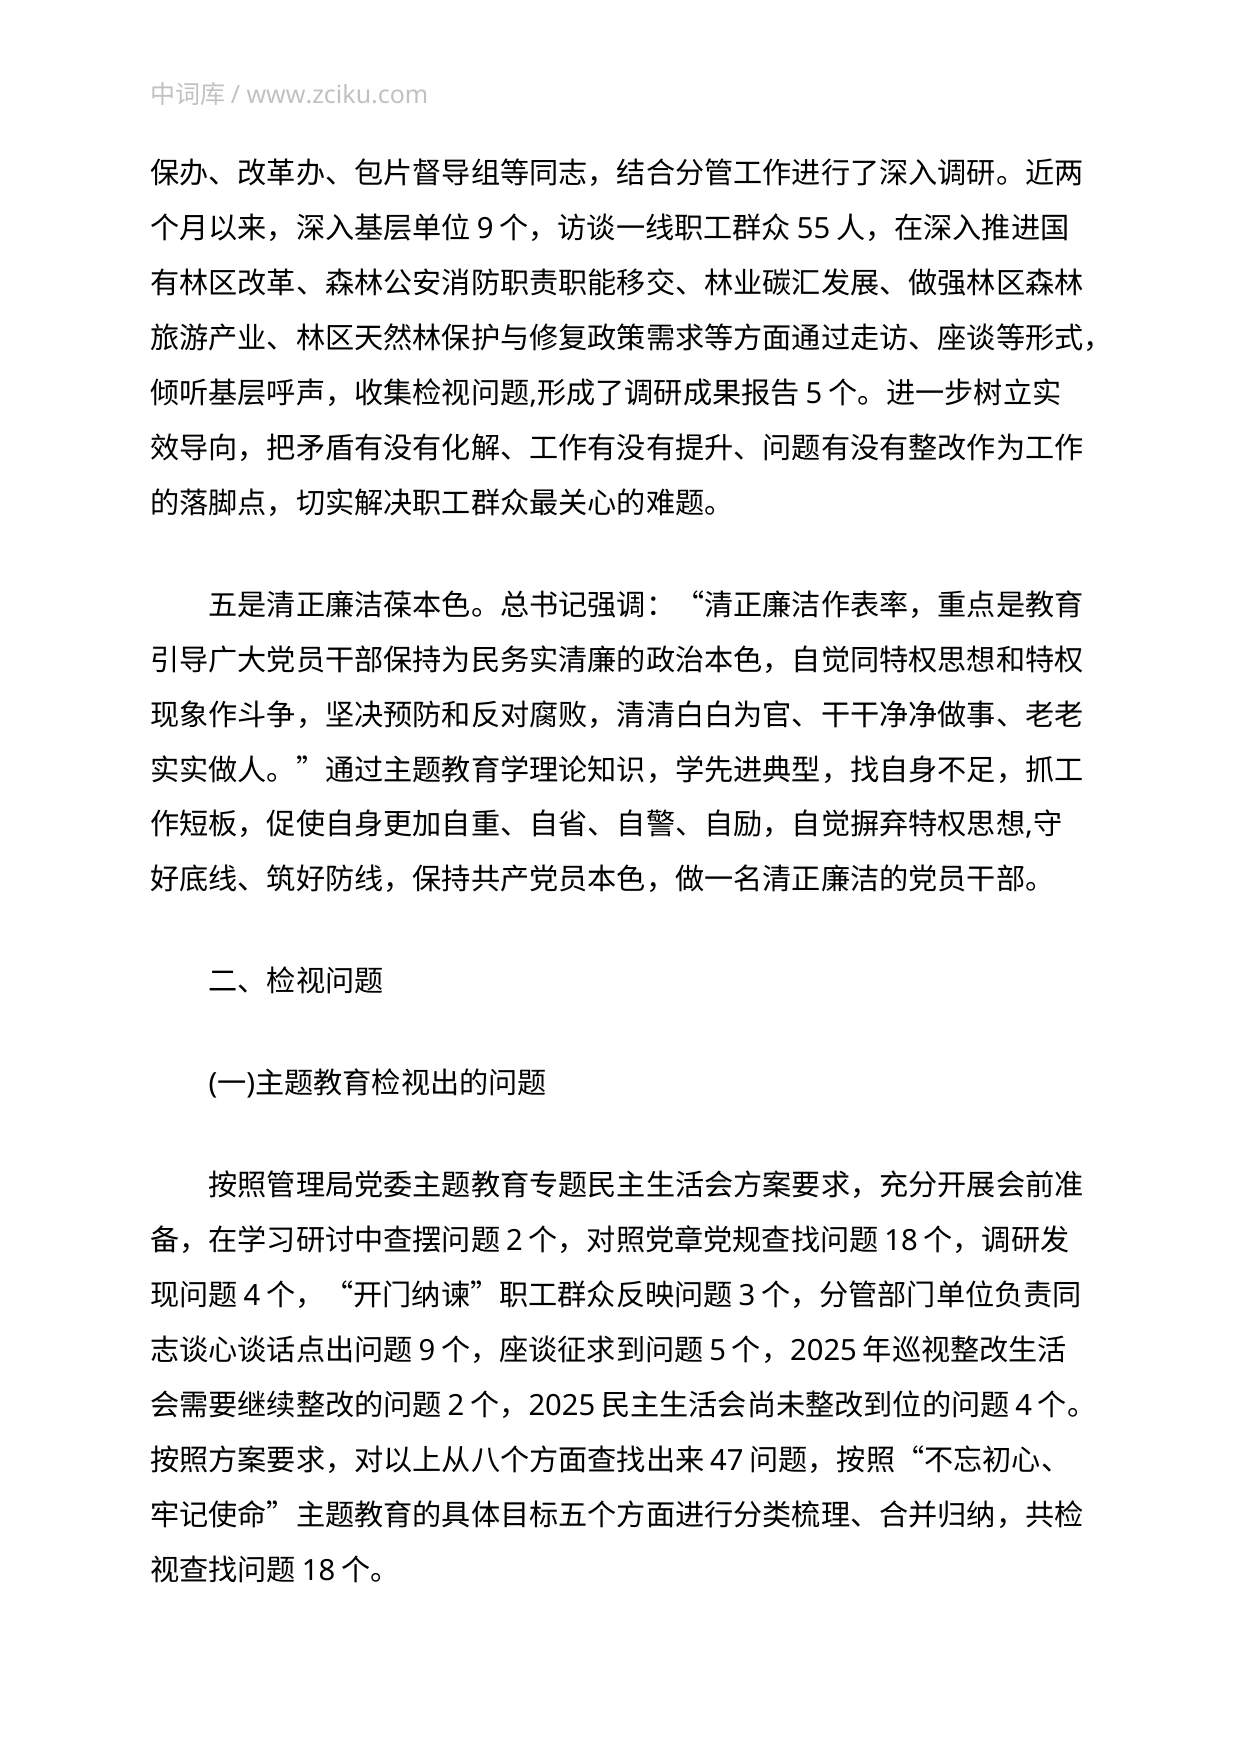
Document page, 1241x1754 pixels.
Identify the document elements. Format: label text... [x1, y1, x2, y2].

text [150, 150, 1090, 522]
text (一)主题教育检视出的问题 [150, 1059, 1090, 1102]
text 二、检视问题 [150, 958, 1090, 1000]
text 五是清正廉洁葆本色。总书记强调：“清正廉洁作表率，重点是教育引导广大党员干部保持为民务实清廉的政治本色，自觉同特权思想和特权现象作斗争，坚决预防和反对腐败，清清白白为官、干干净净做事、老老实实做人。”通过主题教育学理论知识，学先进典型，找自身不足，抓工作短板，促使自身更加自重、自省、自警、自励，自觉摒弃特权思想,守好底线、筑好防线，保持共产党员本色，做一名清正廉洁的党员干部。 [150, 581, 1090, 898]
text 按照管理局党委主题教育专题民主生活会方案要求，充分开展会前准备，在学习研讨中查摆问题2个，对照党章党规查找问题18个，调研发现问题4个，“开门纳谏”职工群众反映问题3个，分管部门单位负责同志谈心谈话点出问题9个，座谈征求到问题5个，2025年巡视整改生活会需要继续整改的问题2个，2025民主生活会尚未整改到位的问题4个。按照方案要求，对以上从八个方面查找出来47问题，按照“不忘初心、牢记使命”主题教育的具体目标五个方面进行分类梳理、合并归纳，共检视查找问题18个。 [150, 1161, 1090, 1589]
